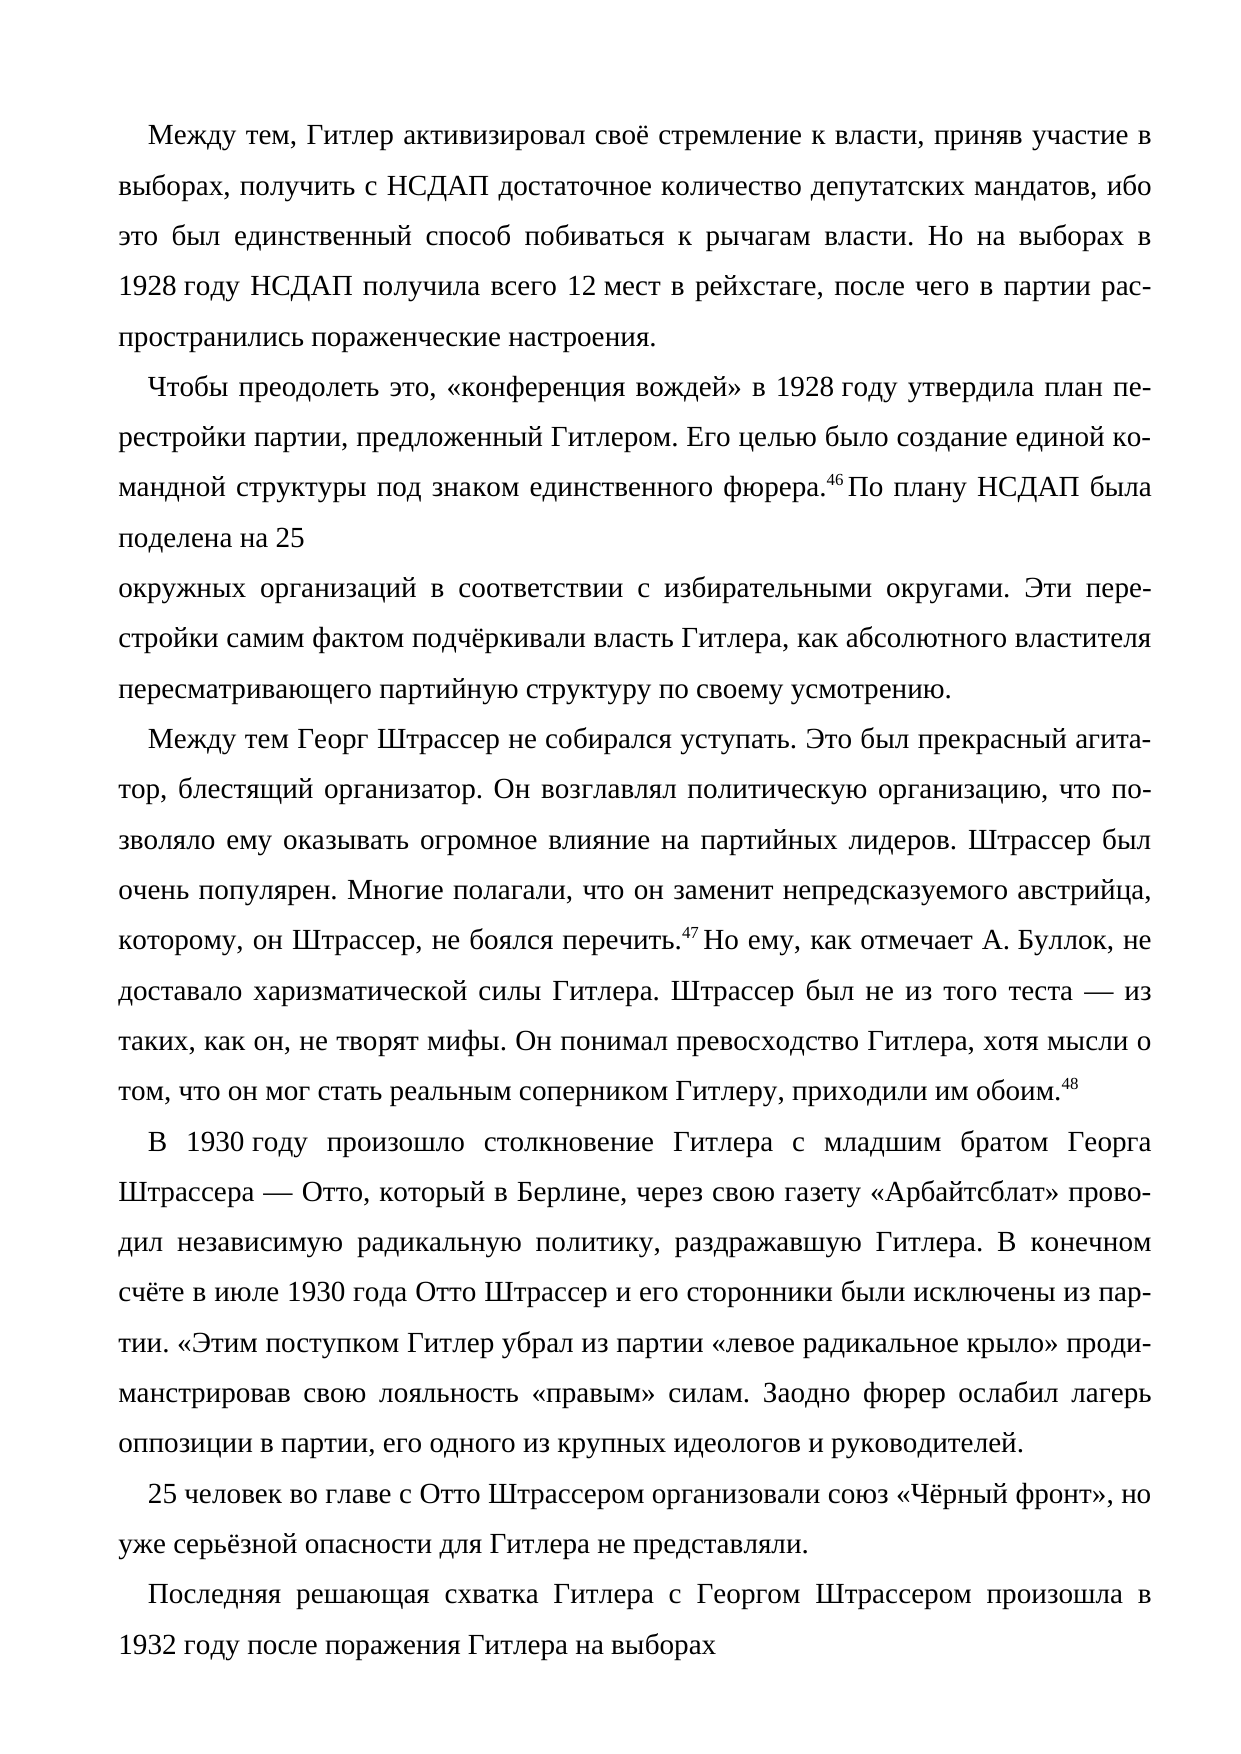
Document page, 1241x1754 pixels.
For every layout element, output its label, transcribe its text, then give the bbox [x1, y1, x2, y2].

text Между тем Георг Штрассер не собирался уступать. Это был прекрасный агитатор, блестящий организатор. Он возглавлял политическую организацию, что позволяло ему оказывать огромное влияние на партийных лидеров. Штрассер был очень популярен. Многие полагали, что он заменит непредсказуемого австрийца, которому, он Штрассер, не боялся перечить.47 Но ему, как отмечает А. Буллок, не доставало харизматической силы Гитлера. Штрассер был не из того теста — из таких, как он, не творят мифы. Он понимал превосходство Гитлера, хотя мысли о том, что он мог стать реальным соперником Гитлеру, приходили им обоим.48 [118, 721, 1152, 1107]
text 25 человек во главе с Отто Штрассером организовали союз «Чёрный фронт», но уже серьёзной опасности для Гитлера не представляли. [118, 1476, 1152, 1560]
text окружных организаций в соответствии с избирательными округами. Эти перестройки самим фактом подчёркивали власть Гитлера, как абсолютного властителя пересматривающего партийную структуру по своему усмотрению. [118, 570, 1152, 704]
text Между тем, Гитлер активизировал своё стремление к власти, приняв участие в выборах, получить с НСДАП достаточное количество депутатских мандатов, ибо это был единственный способ побиваться к рычагам власти. Но на выборах в 1928 году НСДАП получила всего 12 мест в рейхстаге, после чего в партии распространились пораженческие настроения. [118, 117, 1152, 352]
text Последняя решающая схватка Гитлера с Георгом Штрассером произошла в 1932 году после поражения Гитлера на выборах [118, 1576, 1152, 1660]
text В 1930 году произошло столкновение Гитлера с младшим братом Георга Штрассера — Отто, который в Берлине, через свою газету «Арбайтсблат» проводил независимую радикальную политику, раздражавшую Гитлера. В конечном счёте в июле 1930 года Отто Штрассер и его сторонники были исключены из партии. «Этим поступком Гитлер убрал из партии «левое радикальное крыло» продиманстрировав свою лояльность «правым» силам. Заодно фюрер ослабил лагерь оппозиции в партии, его одного из крупных идеологов и руководителей. [118, 1124, 1152, 1459]
text Чтобы преодолеть это, «конференция вождей» в 1928 году утвердила план перестройки партии, предложенный Гитлером. Его целью было создание единой командной структуры под знаком единственного фюрера.46 По плану НСДАП была поделена на 25 [118, 369, 1152, 553]
